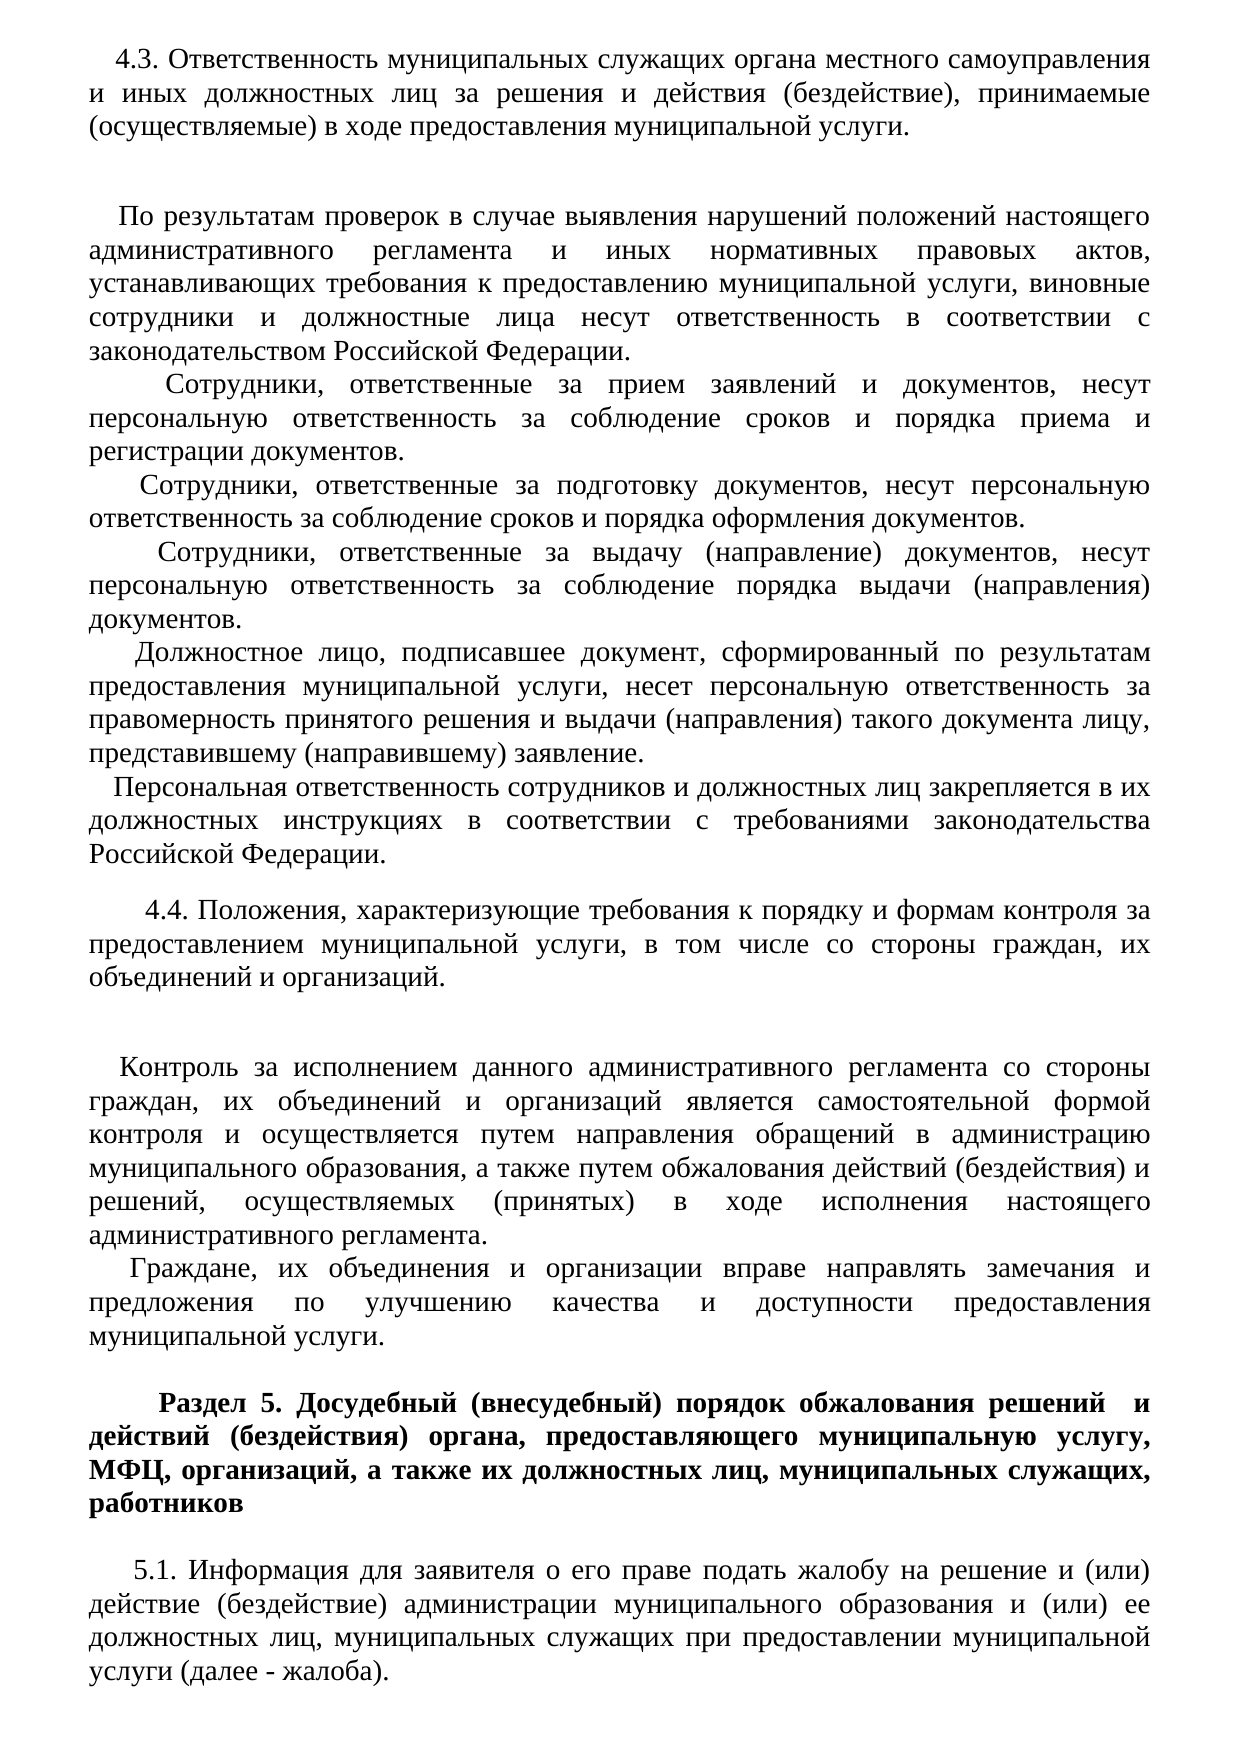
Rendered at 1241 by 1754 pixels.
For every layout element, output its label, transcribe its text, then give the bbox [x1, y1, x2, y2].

title Раздел 5. Досудебный (внесудебный) порядок обжалования решений и действий (бездействия) органа, предоставляющего муниципальную услугу, МФЦ, организаций, а также их должностных лиц, муниципальных служащих, работников [89, 1385, 1152, 1519]
text По результатам проверок в случае выявления нарушений положений настоящего административного регламента и иных нормативных правовых актов, устанавливающих требования к предоставлению муниципальной услуги, виновные сотрудники и должностные лица несут ответственность в соответствии с законодательством Российской Федерации. [89, 198, 1152, 366]
text Персональная ответственность сотрудников и должностных лиц закрепляется в их должностных инструкциях в соответствии с требованиями законодательства Российской Федерации. [89, 769, 1152, 869]
text 4.4. Положения, характеризующие требования к порядку и формам контроля за предоставлением муниципальной услуги, в том числе со стороны граждан, их объединений и организаций. [89, 892, 1152, 993]
text Контроль за исполнением данного административного регламента со стороны граждан, их объединений и организаций является самостоятельной формой контроля и осуществляется путем направления обращений в администрацию муниципального образования, а также путем обжалования действий (бездействия) и решений, осуществляемых (принятых) в ходе исполнения настоящего административного регламента. [89, 1049, 1152, 1251]
text 5.1. Информация для заявителя о его праве подать жалобу на решение и (или) действие (бездействие) администрации муниципального образования и (или) ее должностных лиц, муниципальных служащих при предоставлении муниципальной услуги (далее - жалоба). [89, 1552, 1152, 1687]
text Сотрудники, ответственные за прием заявлений и документов, несут персональную ответственность за соблюдение сроков и порядка приема и регистрации документов. [89, 366, 1152, 467]
text Должностное лицо, подписавшее документ, сформированный по результатам предоставления муниципальной услуги, несет персональную ответственность за правомерность принятого решения и выдачи (направления) такого документа лицу, представившему (направившему) заявление. [89, 634, 1152, 769]
text Сотрудники, ответственные за выдачу (направление) документов, несут персональную ответственность за соблюдение порядка выдачи (направления) документов. [89, 534, 1152, 634]
text 4.3. Ответственность муниципальных служащих органа местного самоуправления и иных должностных лиц за решения и действия (бездействие), принимаемые (осуществляемые) в ходе предоставления муниципальной услуги. [89, 41, 1152, 142]
text Сотрудники, ответственные за подготовку документов, несут персональную ответственность за соблюдение сроков и порядка оформления документов. [89, 467, 1152, 534]
text Граждане, их объединения и организации вправе направлять замечания и предложения по улучшению качества и доступности предоставления муниципальной услуги. [89, 1251, 1152, 1351]
